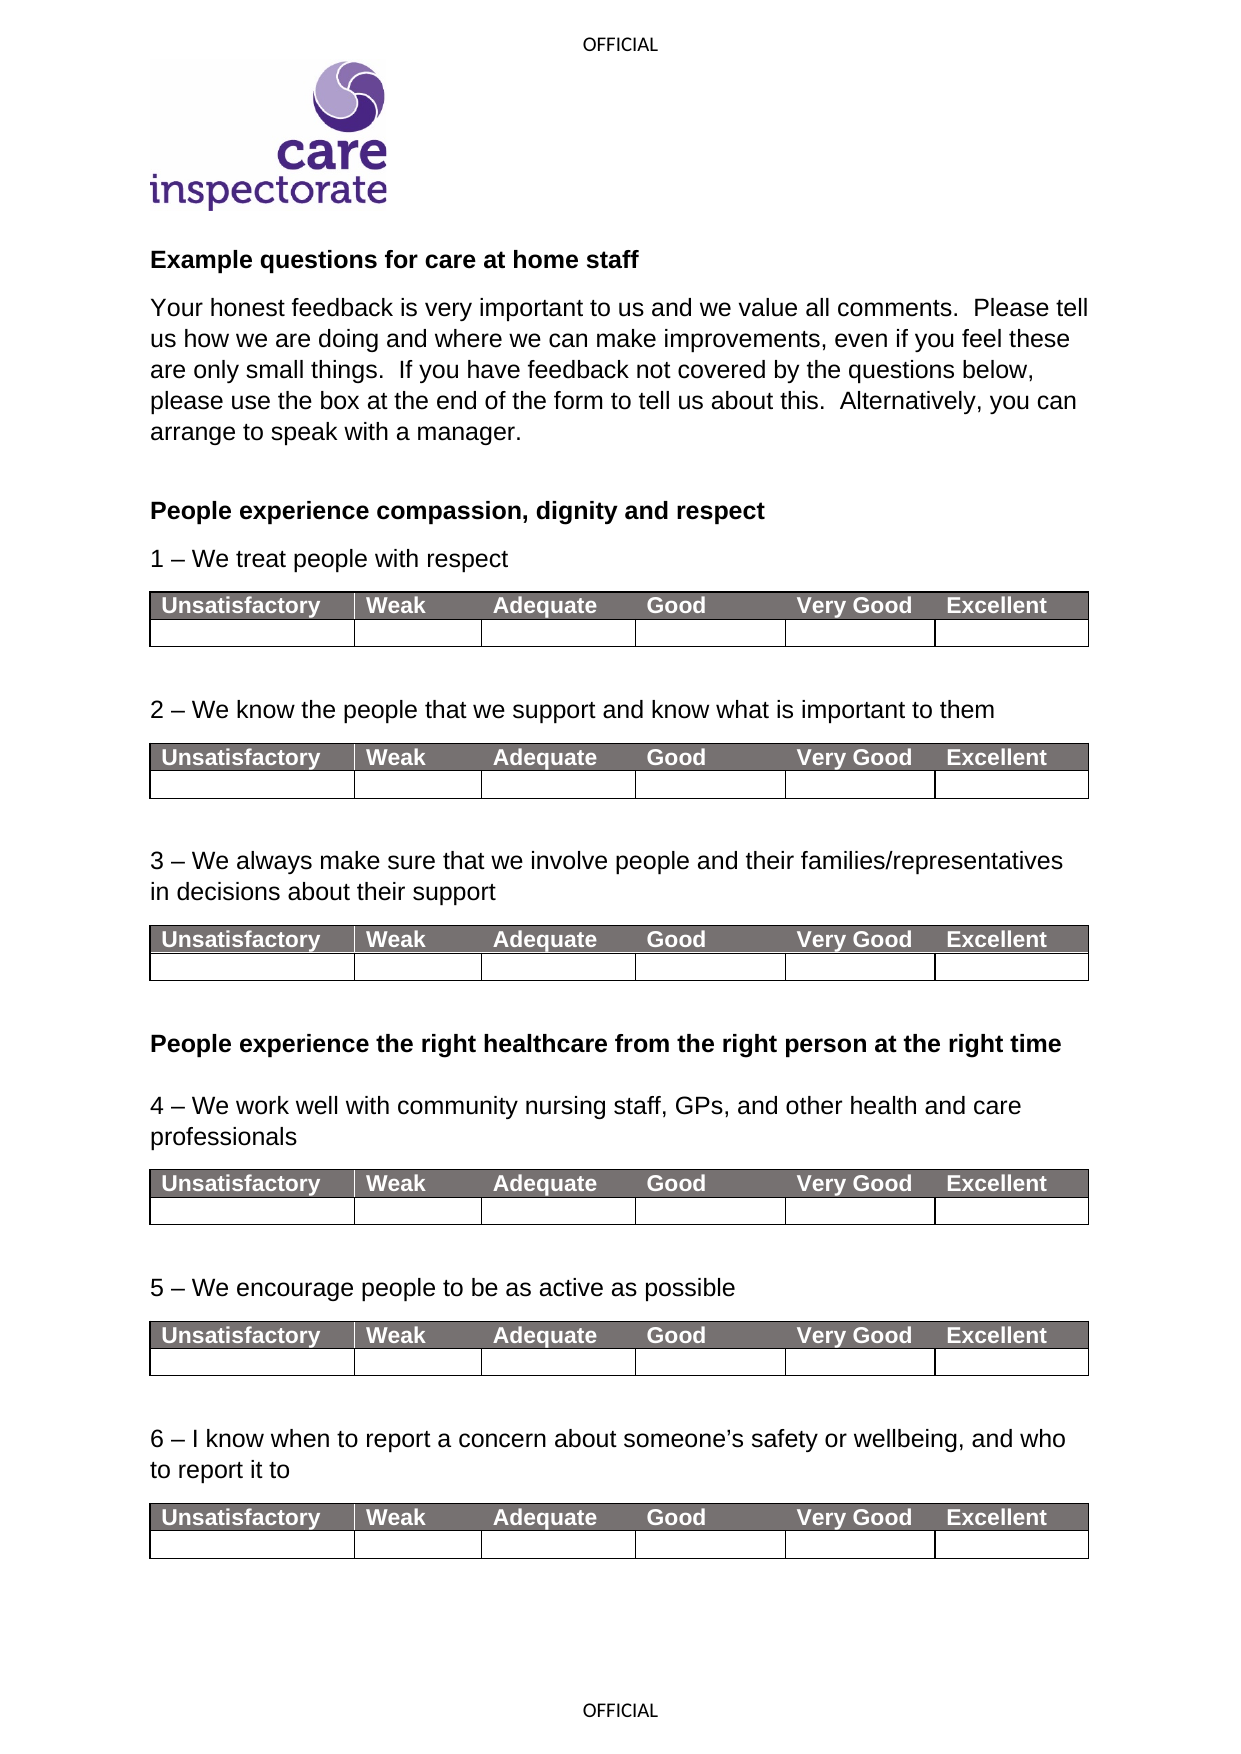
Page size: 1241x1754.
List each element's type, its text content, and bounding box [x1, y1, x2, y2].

table_cell [482, 620, 635, 646]
table_header Adequate [481, 926, 635, 952]
table_header Adequate [481, 1170, 635, 1197]
table_cell [151, 1349, 354, 1375]
table_cell [636, 954, 785, 980]
table_cell [482, 771, 635, 797]
table_cell [786, 771, 934, 797]
table_cell [151, 771, 354, 797]
table_cell [482, 1349, 635, 1375]
list People experience compassion, dignity and respect [150, 496, 1090, 525]
table_header Weak [355, 926, 481, 952]
table_header Weak [355, 744, 481, 770]
table_header Very Good [785, 593, 935, 619]
table_cell [936, 1531, 1088, 1558]
table_header Very Good [785, 744, 935, 770]
table_cell [355, 1349, 481, 1375]
table_header Adequate [481, 1504, 635, 1530]
table_cell [936, 771, 1088, 797]
text 2 – We know the people that we support and know what is important to them [150, 695, 1090, 724]
table_cell [786, 1531, 934, 1558]
text 1 – We treat people with respect [150, 544, 1090, 572]
table_header Excellent [935, 1322, 1088, 1348]
table_header Excellent [935, 593, 1088, 619]
table_cell [482, 954, 635, 980]
table_header Good [635, 926, 785, 952]
table_cell [786, 1349, 934, 1375]
table_cell [786, 1198, 934, 1224]
picture [150, 59, 387, 211]
table_header Good [635, 593, 785, 619]
table_cell [636, 1349, 785, 1375]
table_header Unsatisfactory [151, 926, 354, 952]
table_cell [786, 954, 934, 980]
table_header Unsatisfactory [151, 744, 354, 770]
table_header Unsatisfactory [151, 1504, 354, 1530]
table_header Excellent [935, 1504, 1088, 1530]
table_header Very Good [785, 1504, 935, 1530]
table_cell [636, 771, 785, 797]
text 4 – We work well with community nursing staff, GPs, and other health and care professionals [150, 1091, 1090, 1150]
text 6 – I know when to report a concern about someone’s safety or wellbeing, and who to report it to [150, 1424, 1090, 1484]
table_header Weak [355, 1322, 481, 1348]
text Your honest feedback is very important to us and we value all comments. Please tell us how we are doing and where we can make improvements, even if you feel these are only small things. If you have feedback not covered by the questions below, please use the box at the end of the form to tell us about this. Alternatively, you can arrange to speak with a manager. [150, 293, 1090, 446]
table_header Adequate [481, 593, 635, 619]
table_cell [151, 620, 354, 646]
table_cell [636, 1198, 785, 1224]
table_header Weak [355, 593, 481, 619]
text 3 – We always make sure that we involve people and their families/representatives in decisions about their support [150, 846, 1090, 906]
table_cell [355, 771, 481, 797]
table_cell [786, 620, 934, 646]
table_cell [636, 620, 785, 646]
table_cell [151, 954, 354, 980]
table_cell [936, 1349, 1088, 1375]
table_header Very Good [785, 926, 935, 952]
text 5 – We encourage people to be as active as possible [150, 1273, 1090, 1302]
table_cell [936, 620, 1088, 646]
table_header Adequate [481, 1322, 635, 1348]
table_cell [355, 620, 481, 646]
table_header Unsatisfactory [151, 1322, 354, 1348]
table_header Good [635, 1322, 785, 1348]
table_cell [151, 1198, 354, 1224]
table_cell [151, 1531, 354, 1558]
table_cell [482, 1198, 635, 1224]
table_header Unsatisfactory [151, 593, 354, 619]
table_header Weak [355, 1504, 481, 1530]
table_cell [482, 1531, 635, 1558]
table_cell [355, 1531, 481, 1558]
text Example questions for care at home staff [150, 245, 1090, 274]
table_header Very Good [785, 1322, 935, 1348]
table_cell [355, 954, 481, 980]
table_header Good [635, 1504, 785, 1530]
table_header Excellent [935, 926, 1088, 952]
text People experience the right healthcare from the right person at the right time [150, 1028, 1090, 1057]
table_header Excellent [935, 744, 1088, 770]
table_header Good [635, 1170, 785, 1197]
table_header Very Good [785, 1170, 935, 1197]
table_cell [936, 1198, 1088, 1224]
table_header Weak [355, 1170, 481, 1197]
table_cell [355, 1198, 481, 1224]
table_header Excellent [935, 1170, 1088, 1197]
table_cell [636, 1531, 785, 1558]
table_cell [936, 954, 1088, 980]
table_header Unsatisfactory [151, 1170, 354, 1197]
table_header Adequate [481, 744, 635, 770]
table_header Good [635, 744, 785, 770]
